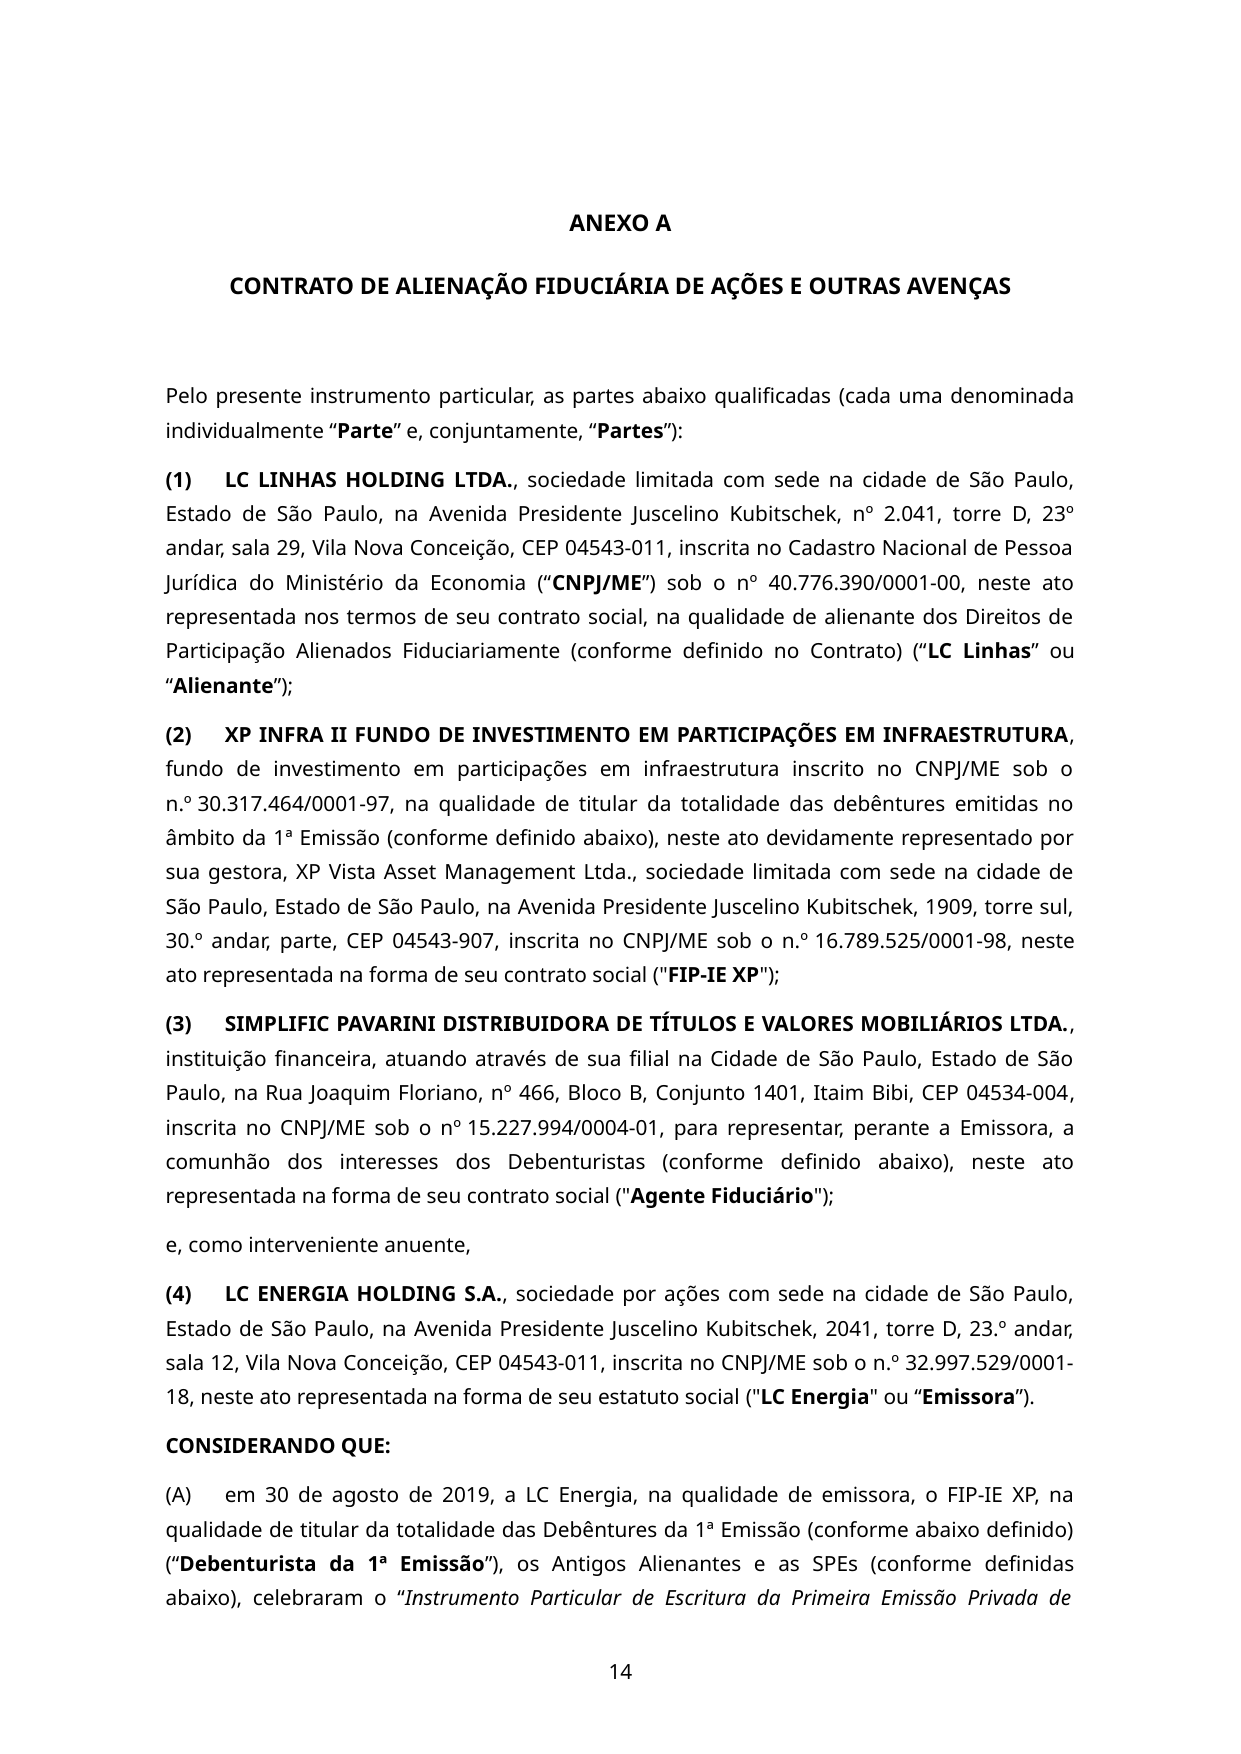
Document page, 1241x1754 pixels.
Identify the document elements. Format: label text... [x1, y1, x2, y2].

text CONTRATO DE ALIENAÇÃO FIDUCIÁRIA DE AÇÕES E OUTRAS AVENÇAS [165, 269, 1075, 301]
text ANEXO A [165, 207, 1075, 238]
text XP INFRA II FUNDO DE INVESTIMENTO EM PARTICIPAÇÕES EM INFRAESTRUTURA, fundo de investimento em participações em infraestrutura inscrito no CNPJ/ME sob o n.º 30.317.464/0001-97, na qualidade de titular da totalidade das debêntures emitidas no âmbito da 1ª Emissão (conforme definido abaixo), neste ato devidamente representado por sua gestora, XP Vista Asset Management Ltda., sociedade limitada com sede na cidade de São Paulo, Estado de São Paulo, na Avenida Presidente Juscelino Kubitschek, 1909, torre sul, 30.º andar, parte, CEP 04543-907, inscrita no CNPJ/ME sob o n.º 16.789.525/0001-98, neste ato representada na forma de seu contrato social ("FIP-IE XP"); [165, 720, 1075, 989]
text e, como interveniente anuente, [165, 1230, 1075, 1259]
text LC ENERGIA HOLDING S.A., sociedade por ações com sede na cidade de São Paulo, Estado de São Paulo, na Avenida Presidente Juscelino Kubitschek, 2041, torre D, 23.º andar, sala 12, Vila Nova Conceição, CEP 04543-011, inscrita no CNPJ/ME sob o n.º 32.997.529/0001-18, neste ato representada na forma de seu estatuto social ("LC Energia" ou “Emissora”). [165, 1279, 1075, 1411]
text SIMPLIFIC PAVARINI DISTRIBUIDORA DE TÍTULOS E VALORES MOBILIÁRIOS LTDA., instituição financeira, atuando através de sua filial na Cidade de São Paulo, Estado de São Paulo, na Rua Joaquim Floriano, nº 466, Bloco B, Conjunto 1401, Itaim Bibi, CEP 04534-004, inscrita no CNPJ/ME sob o nº 15.227.994/0004-01, para representar, perante a Emissora, a comunhão dos interesses dos Debenturistas (conforme definido abaixo), neste ato representada na forma de seu contrato social ("Agente Fiduciário"); [165, 1009, 1075, 1210]
list LC LINHAS HOLDING LTDA., sociedade limitada com sede na cidade de São Paulo, Estado de São Paulo, na Avenida Presidente Juscelino Kubitschek, nº 2.041, torre D, 23º andar, sala 29, Vila Nova Conceição, CEP 04543-011, inscrita no Cadastro Nacional de Pessoa Jurídica do Ministério da Economia (“CNPJ/ME”) sob o nº 40.776.390/0001-00, neste ato representada nos termos de seu contrato social, na qualidade de alienante dos Direitos de Participação Alienados Fiduciariamente (conforme definido no Contrato) (“LC Linhas” ou “Alienante”); [165, 465, 1075, 699]
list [165, 1480, 1075, 1612]
text CONSIDERANDO QUE: [165, 1431, 1075, 1460]
text Pelo presente instrumento particular, as partes abaixo qualificadas (cada uma denominada individualmente “Parte” e, conjuntamente, “Partes”): [165, 381, 1075, 444]
